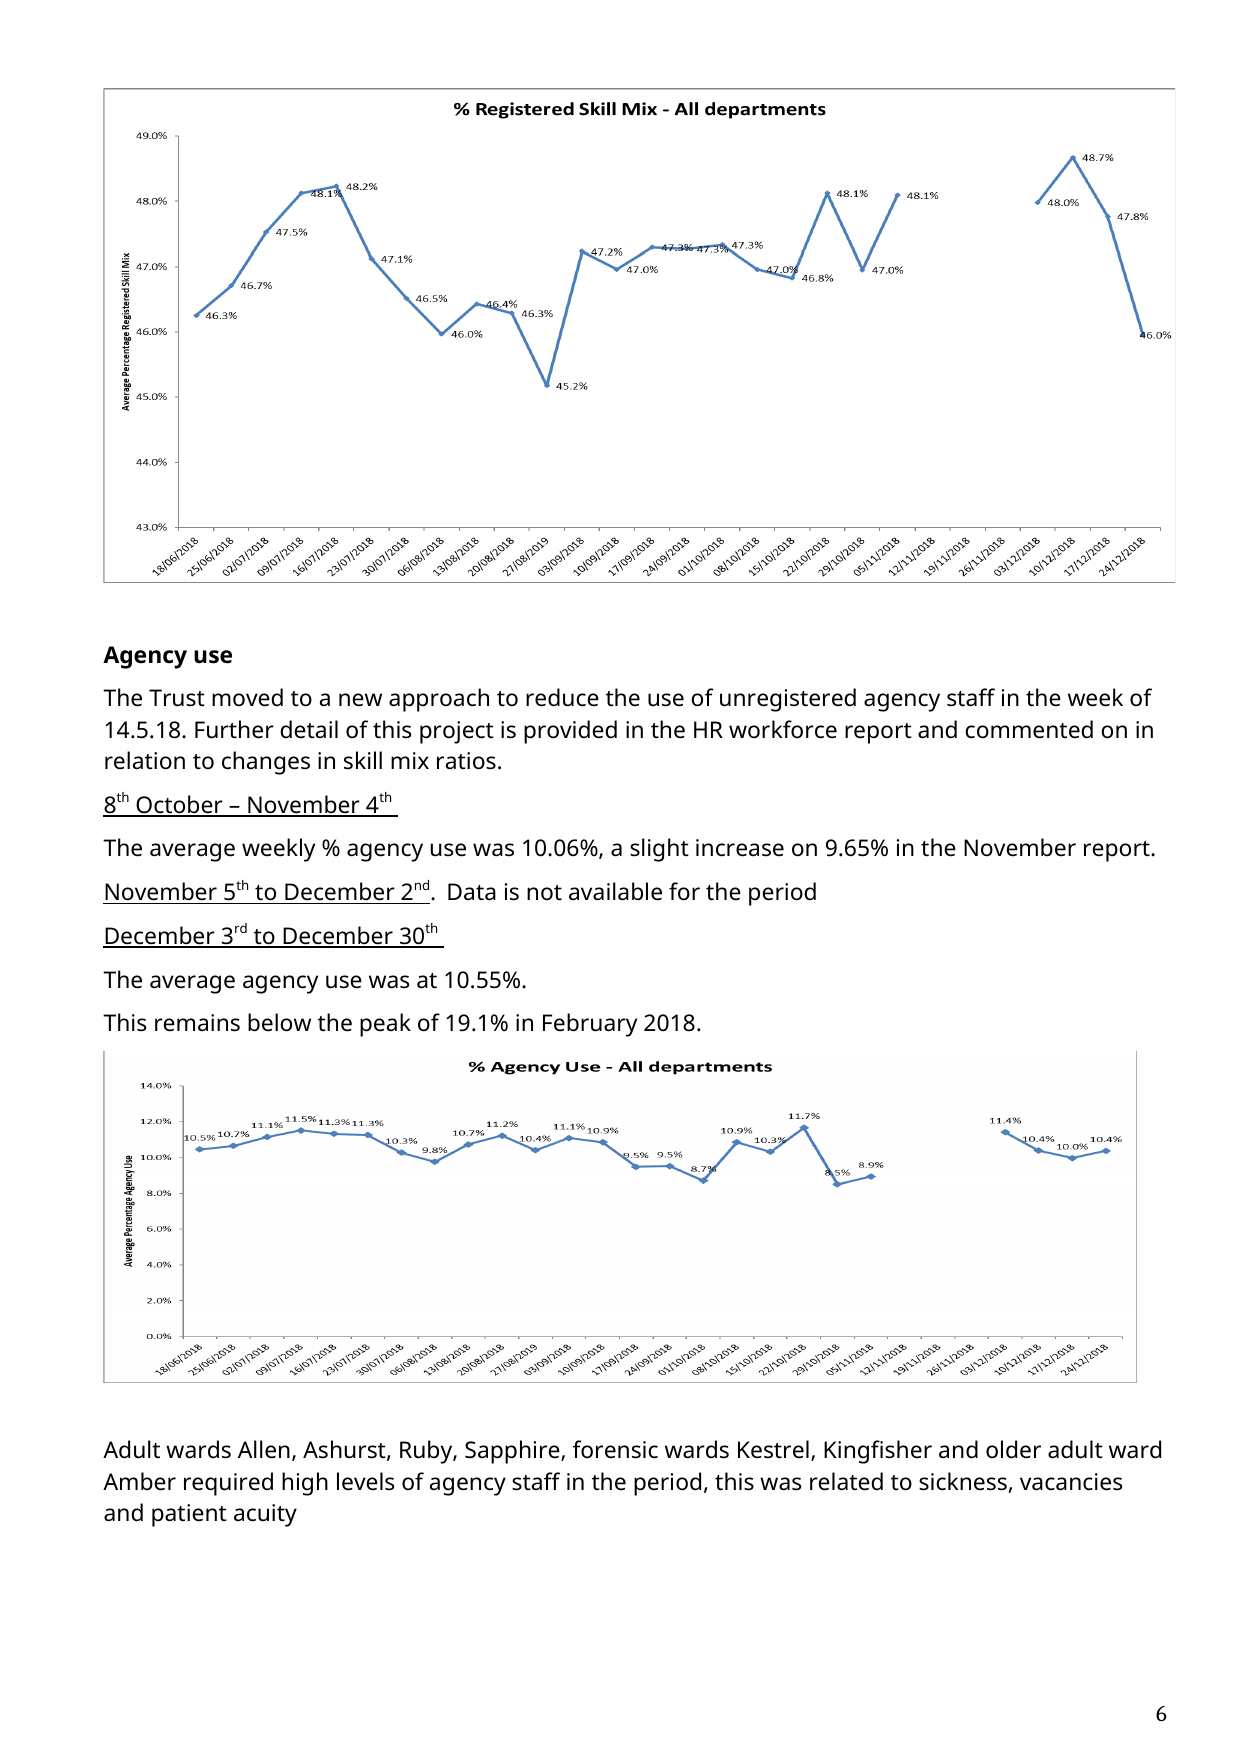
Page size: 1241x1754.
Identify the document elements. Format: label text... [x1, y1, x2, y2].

text The average weekly % agency use was 10.06%, a slight increase on 9.65% in the November report. [103, 832, 1166, 863]
text December 3rd to December 30th [103, 920, 1166, 951]
text The Trust moved to a new approach to reduce the use of unregistered agency staff in the week of 14.5.18. Further detail of this project is provided in the HR workforce report and commented on in relation to changes in skill mix ratios. [103, 682, 1166, 776]
text The average agency use was at 10.55%. [103, 963, 1166, 995]
picture [103, 88, 1176, 583]
text November 5th to December 2nd. Data is not available for the period [103, 876, 1166, 907]
picture [103, 1051, 1137, 1383]
text 8th October – November 4th [103, 788, 1166, 820]
text Adult wards Allen, Ashurst, Ruby, Sapphire, forensic wards Kestrel, Kingfisher and older adult ward Amber required high levels of agency staff in the period, this was related to sickness, vacancies and patient acuity [103, 1434, 1166, 1528]
text This remains below the peak of 19.1% in February 2018. [103, 1007, 1166, 1038]
text Agency use [103, 638, 1166, 670]
